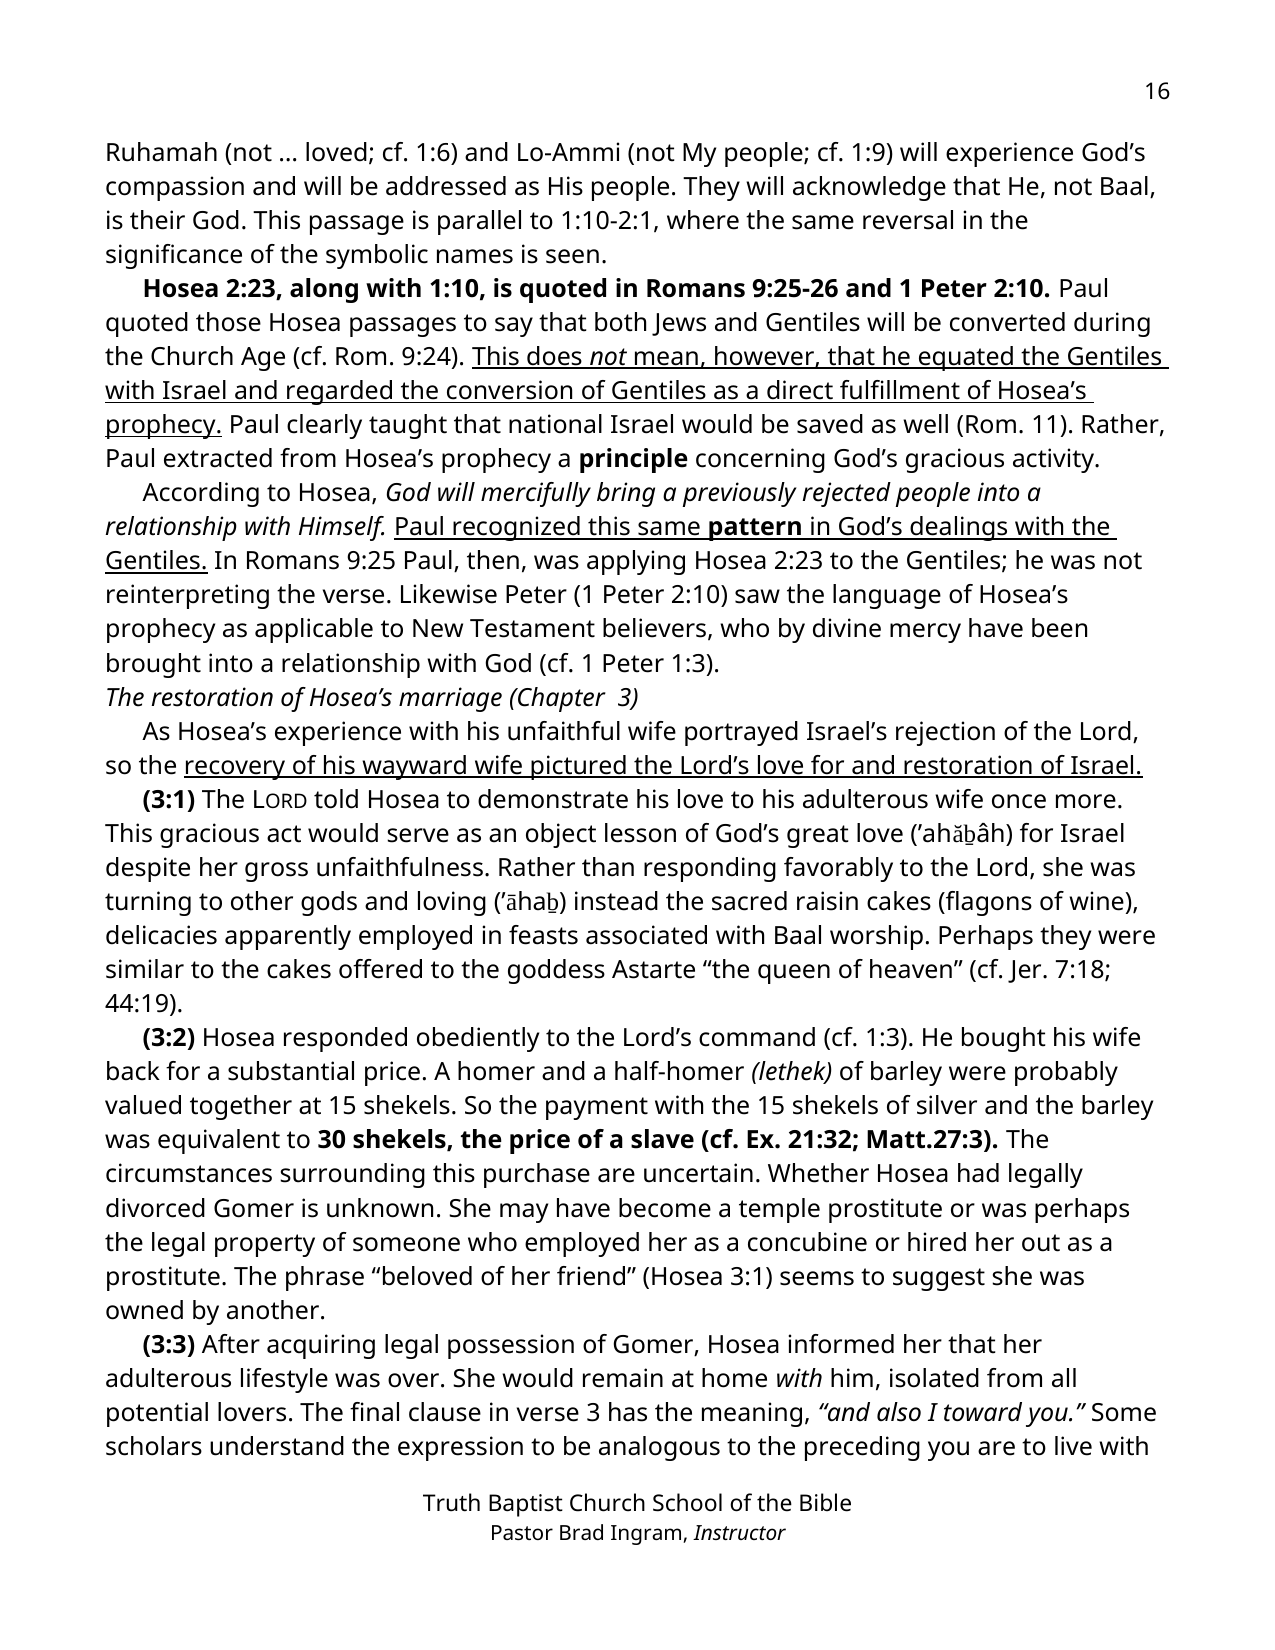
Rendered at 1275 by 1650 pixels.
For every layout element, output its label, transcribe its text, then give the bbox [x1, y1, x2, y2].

text The restoration of Hosea’s marriage (Chapter 3) [105, 679, 1170, 713]
text Hosea 2:23, along with 1:10, is quoted in Romans 9:25-26 and 1 Peter 2:10. Paul quoted those Hosea passages to say that both Jews and Gentiles will be converted during the Church Age (cf. Rom. 9:24). This does not mean, however, that he equated the Gentiles with Israel and regarded the conversion of Gentiles as a direct fulfillment of Hosea’s prophecy. Paul clearly taught that national Israel would be saved as well (Rom. 11). Rather, Paul extracted from Hosea’s prophecy a principle concerning God’s gracious activity. [105, 271, 1170, 475]
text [105, 1326, 1170, 1463]
text According to Hosea, God will mercifully bring a previously rejected people into a relationship with Himself. Paul recognized this same pattern in God’s dealings with the Gentiles. In Romans 9:25 Paul, then, was applying Hosea 2:23 to the Gentiles; he was not reinterpreting the verse. Likewise Peter (1 Peter 2:10) saw the language of Hosea’s prophecy as applicable to New Testament believers, who by divine mercy have been brought into a relationship with God (cf. 1 Peter 1:3). [105, 475, 1170, 679]
text (3:1) The Lord told Hosea to demonstrate his love to his adulterous wife once more. This gracious act would serve as an object lesson of God’s great love (’ahăḇâh) for Israel despite her gross unfaithfulness. Rather than responding favorably to the Lord, she was turning to other gods and loving (’āhaḇ) instead the sacred raisin cakes (flagons of wine), delicacies apparently employed in feasts associated with Baal worship. Perhaps they were similar to the cakes offered to the goddess Astarte “the queen of heaven” (cf. Jer. 7:18; 44:19). [105, 781, 1170, 1020]
text (3:2) Hosea responded obediently to the Lord’s command (cf. 1:3). He bought his wife back for a substantial price. A homer and a half-homer (lethek) of barley were probably valued together at 15 shekels. So the payment with the 15 shekels of silver and the barley was equivalent to 30 shekels, the price of a slave (cf. Ex. 21:32; Matt.27:3). The circumstances surrounding this purchase are uncertain. Whether Hosea had legally divorced Gomer is unknown. She may have become a temple prostitute or was perhaps the legal property of someone who employed her as a concubine or hired her out as a prostitute. The phrase “beloved of her friend” (Hosea 3:1) seems to suggest she was owned by another. [105, 1020, 1170, 1326]
text As Hosea’s experience with his unfaithful wife portrayed Israel’s rejection of the Lord, so the recovery of his wayward wife pictured the Lord’s love for and restoration of Israel. [105, 713, 1170, 781]
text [105, 134, 1170, 271]
